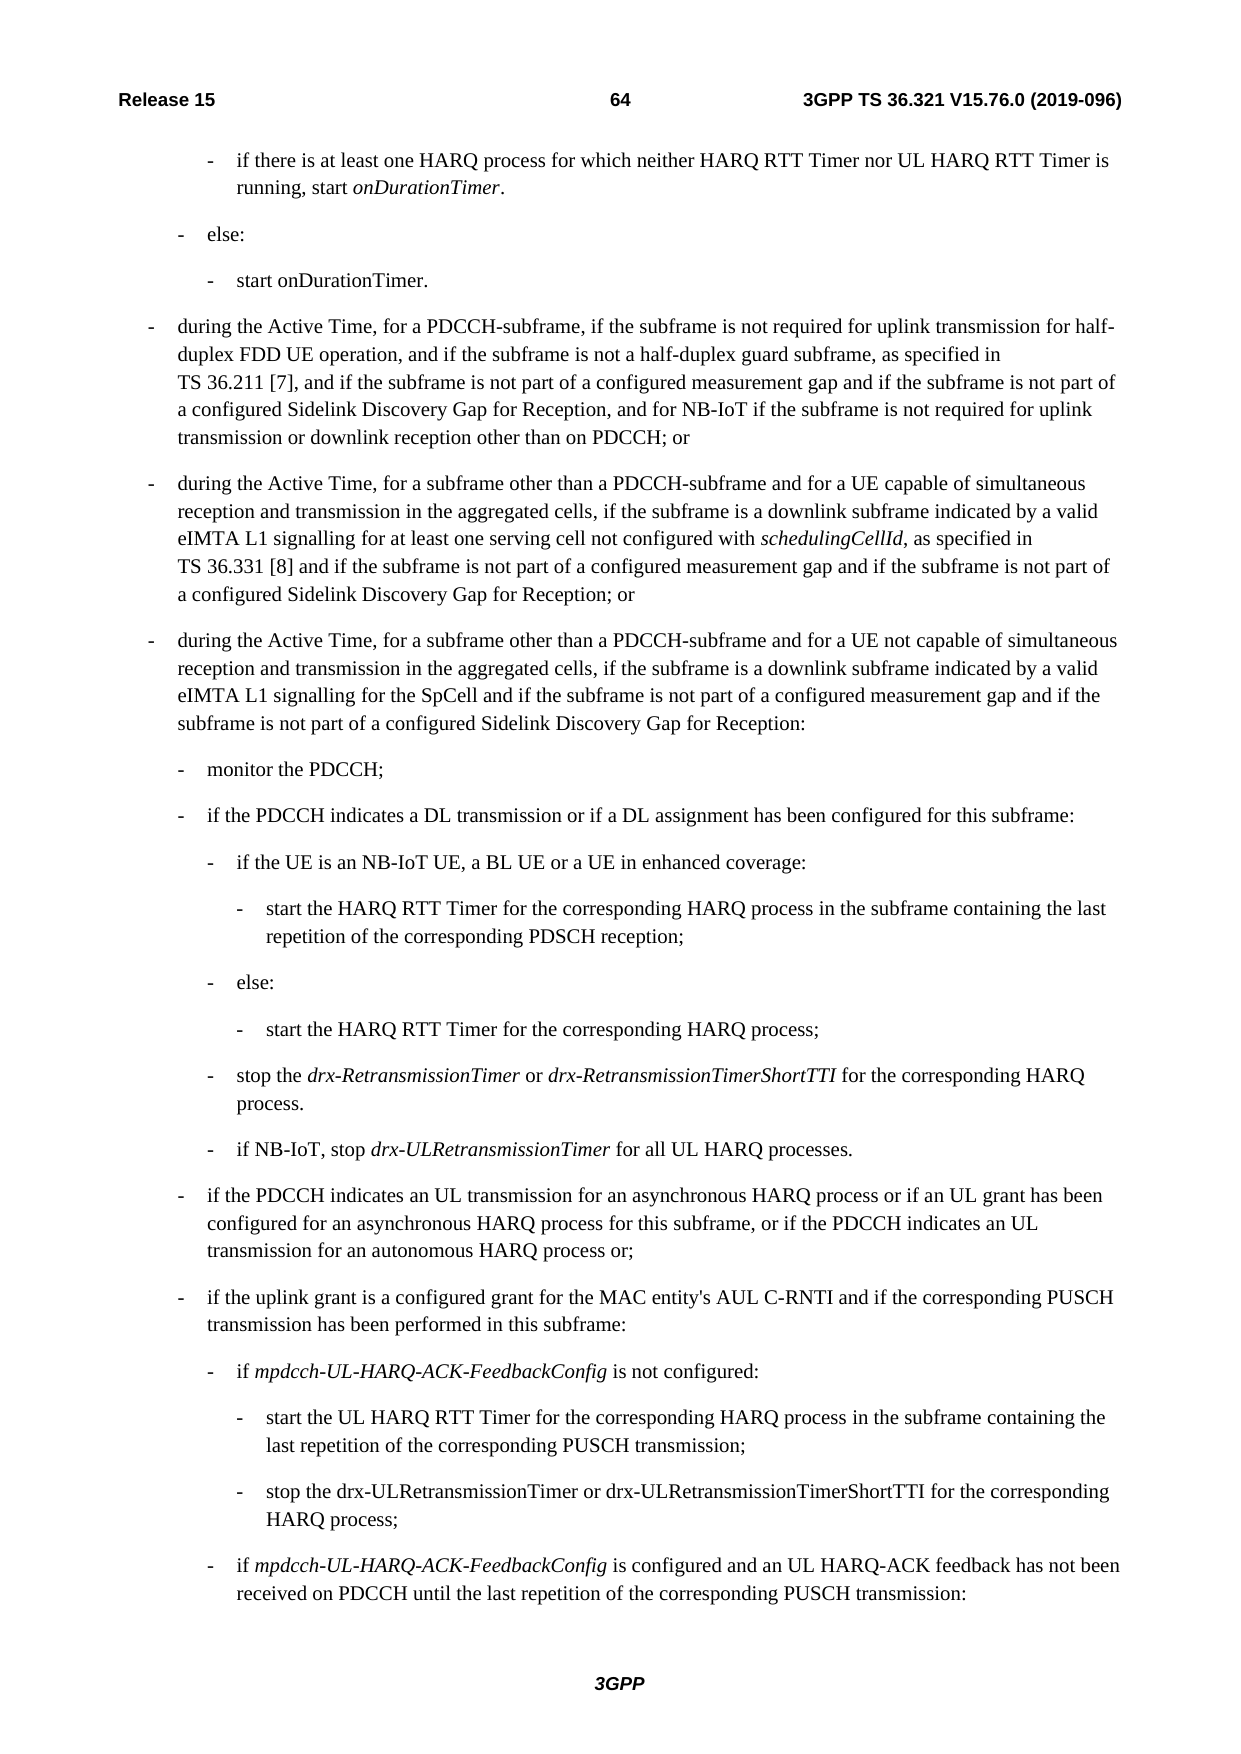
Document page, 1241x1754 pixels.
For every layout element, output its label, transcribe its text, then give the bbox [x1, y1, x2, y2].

text - start the HARQ RTT Timer for the corresponding HARQ process; [236, 1016, 1122, 1041]
text - if the uplink grant is a configured grant for the MAC entity's AUL C-RNTI and if the corresponding PUSCH transmission has been performed in this subframe: [177, 1285, 1122, 1336]
text - if the PDCCH indicates an UL transmission for an asynchronous HARQ process or if an UL grant has been configured for an asynchronous HARQ process for this subframe, or if the PDCCH indicates an UL transmission for an autonomous HARQ process or; [177, 1183, 1122, 1262]
text - if there is at least one HARQ process for which neither HARQ RTT Timer nor UL HARQ RTT Timer is running, start onDurationTimer. [207, 148, 1122, 199]
text - during the Active Time, for a PDCCH-subframe, if the subframe is not required for uplink transmission for half-duplex FDD UE operation, and if the subframe is not a half-duplex guard subframe, as specified in TS 36.211 [7], and if the subframe is not part of a configured measurement gap and if the subframe is not part of a configured Sidelink Discovery Gap for Reception, and for NB-IoT if the subframe is not required for uplink transmission or downlink reception other than on PDCCH; or [148, 314, 1122, 449]
text - if mpdcch-UL-HARQ-ACK-FeedbackConfig is not configured: [207, 1359, 1122, 1383]
text - else: [177, 222, 1122, 246]
text - start onDurationTimer. [207, 268, 1122, 292]
text - during the Active Time, for a subframe other than a PDCCH-subframe and for a UE not capable of simultaneous reception and transmission in the aggregated cells, if the subframe is a downlink subframe indicated by a valid eIMTA L1 signalling for the SpCell and if the subframe is not part of a configured measurement gap and if the subframe is not part of a configured Sidelink Discovery Gap for Reception: [148, 628, 1122, 735]
text - monitor the PDCCH; [177, 757, 1122, 781]
text - if mpdcch-UL-HARQ-ACK-FeedbackConfig is configured and an UL HARQ-ACK feedback has not been received on PDCCH until the last repetition of the corresponding PUSCH transmission: [207, 1553, 1122, 1604]
text - start the HARQ RTT Timer for the corresponding HARQ process in the subframe containing the last repetition of the corresponding PDSCH reception; [236, 896, 1122, 948]
text - stop the drx-ULRetransmissionTimer or drx-ULRetransmissionTimerShortTTI for the corresponding HARQ process; [236, 1479, 1122, 1531]
text - if the PDCCH indicates a DL transmission or if a DL assignment has been configured for this subframe: [177, 803, 1122, 827]
text - else: [207, 970, 1122, 994]
text - if NB-IoT, stop drx-ULRetransmissionTimer for all UL HARQ processes. [207, 1137, 1122, 1161]
text - during the Active Time, for a subframe other than a PDCCH-subframe and for a UE capable of simultaneous reception and transmission in the aggregated cells, if the subframe is a downlink subframe indicated by a valid eIMTA L1 signalling for at least one serving cell not configured with schedulingCellId, as specified in TS 36.331 [8] and if the subframe is not part of a configured measurement gap and if the subframe is not part of a configured Sidelink Discovery Gap for Reception; or [148, 471, 1122, 606]
text - stop the drx-RetransmissionTimer or drx-RetransmissionTimerShortTTI for the corresponding HARQ process. [207, 1063, 1122, 1114]
text - if the UE is an NB-IoT UE, a BL UE or a UE in enhanced coverage: [207, 850, 1122, 874]
text - start the UL HARQ RTT Timer for the corresponding HARQ process in the subframe containing the last repetition of the corresponding PUSCH transmission; [236, 1405, 1122, 1457]
